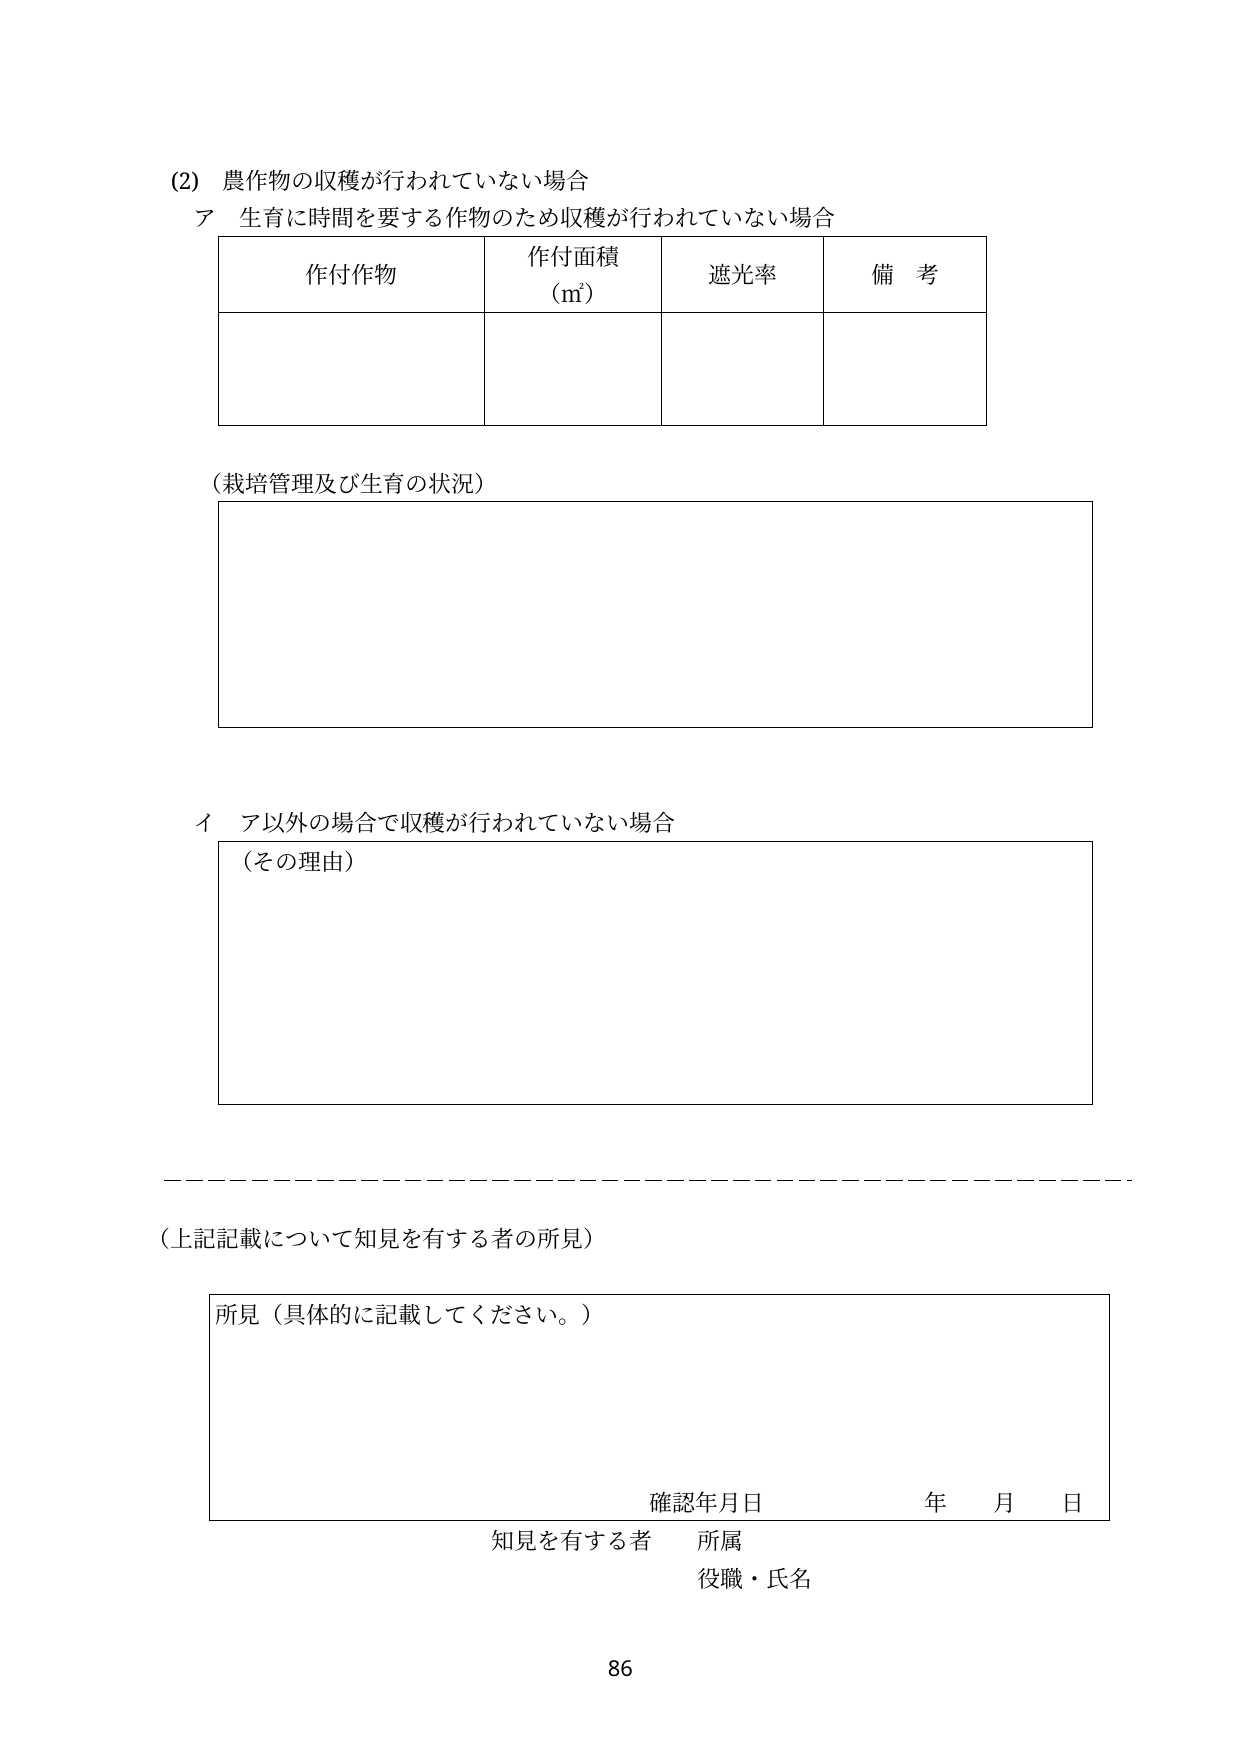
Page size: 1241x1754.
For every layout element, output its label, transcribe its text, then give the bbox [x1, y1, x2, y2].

text イ ア以外の場合で収穫が行われていない場合 [148, 803, 1092, 841]
table_cell [662, 313, 823, 425]
text 役職・氏名 [148, 1558, 1092, 1596]
table_header [164, 1180, 1132, 1219]
table_header 所見（具体的に記載してください。） 確認年月日 年 月 日 [210, 1295, 1109, 1520]
table_cell [824, 313, 986, 425]
table_header [219, 502, 1092, 727]
table_header 作付作物 [219, 237, 484, 312]
table_header 備 考 [824, 237, 986, 312]
table_header 遮光率 [662, 237, 823, 312]
table_cell [219, 313, 484, 425]
text (2) 農作物の収穫が行われていない場合 [148, 161, 1092, 198]
text （上記記載について知見を有する者の所見） [148, 1219, 1092, 1256]
table_header （その理由） [219, 842, 1092, 1104]
table_cell [485, 313, 661, 425]
text （栽培管理及び生育の状況） [148, 464, 1092, 501]
text ア 生育に時間を要する作物のため収穫が行われていない場合 [148, 198, 1092, 236]
table_header 作付面積 （㎡） [485, 237, 661, 312]
text 知見を有する者 所属 [148, 1521, 1092, 1558]
